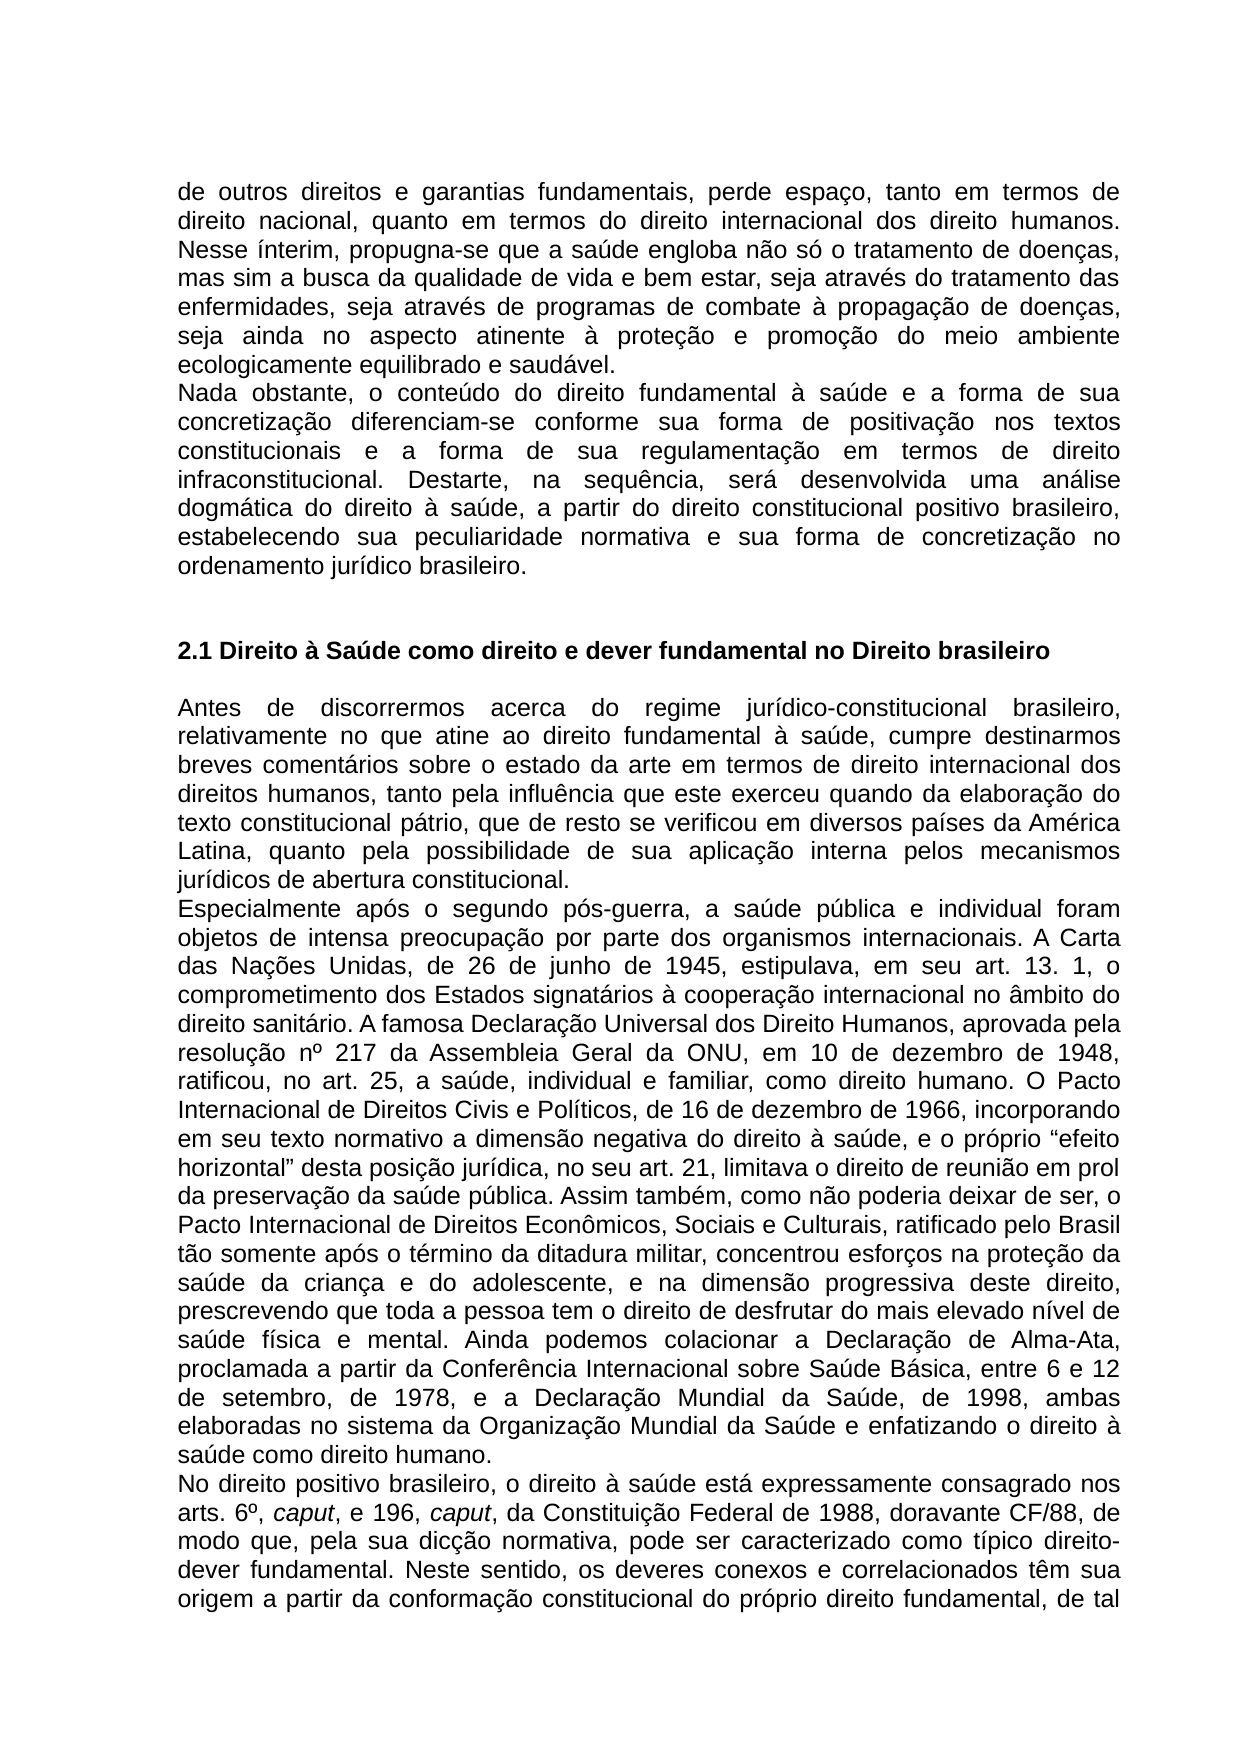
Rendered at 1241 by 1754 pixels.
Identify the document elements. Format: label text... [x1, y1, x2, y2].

text Apesar de alta complexidade de se auferir a determinação do conteúdo do direito à saúde, ou seja, do plexo de ações e/ou prestações deduzidas a priori desta posição jurídica jusfundamental, o seu enquadramento como direito autônomo, desindexado de outros direitos e garantias fundamentais, perde espaço, tanto em termos de direito nacional, quanto em termos do direito internacional dos direito humanos. Nesse ínterim, propugna-se que a saúde engloba não só o tratamento de doenças, mas sim a busca da qualidade de vida e bem estar, seja através do tratamento das enfermidades, seja através de programas de combate à propagação de doenças, seja ainda no aspecto atinente à proteção e promoção do meio ambiente ecologicamente equilibrado e saudável. [177, 177, 1122, 465]
text Nada obstante, o conteúdo do direito fundamental à saúde e a forma de sua concretização diferenciam-se conforme sua forma de positivação nos textos constitucionais e a forma de sua regulamentação em termos de direito infraconstitucional. Destarte, na sequência, será desenvolvida uma análise dogmática do direito à saúde, a partir do direito constitucional positivo brasileiro, estabelecendo sua peculiaridade normativa e sua forma de concretização no ordenamento jurídico brasileiro. [177, 465, 1122, 666]
text Especialmente após o segundo pós-guerra, a saúde pública e individual foram objetos de intensa preocupação por parte dos organismos internacionais. A Carta das Nações Unidas, de 26 de junho de 1945, estipulava, em seu art. 13. 1, o comprometimento dos Estados signatários à cooperação internacional no âmbito do direito sanitário. A famosa Declaração Universal dos Direito Humanos, aprovada pela resolução nº 217 da Assembleia Geral da ONU, em 10 de dezembro de 1948, ratificou, no art. 25, a saúde, individual e familiar, como direito humano. O Pacto Internacional de Direitos Civis e Políticos, de 16 de dezembro de 1966, incorporando em seu texto normativo a dimensão negativa do direito à saúde, e o próprio “efeito horizontal” desta posição jurídica, no seu art. 21, limitava o direito de reunião em prol da preservação da saúde pública. Assim também, como não poderia deixar de ser, o Pacto Internacional de Direitos Econômicos, Sociais e Culturais, ratificado pelo Brasil tão somente após o término da ditadura militar, concentrou esforços na proteção da saúde da criança e do adolescente, e na dimensão progressiva deste direito, prescrevendo que toda a pessoa tem o direito de desfrutar do mais elevado nível de saúde física e mental. Ainda podemos colacionar a Declaração de Alma-Ata, proclamada a partir da Conferência Internacional sobre Saúde Básica, entre 6 e 12 de setembro, de 1978, e a Declaração Mundial da Saúde, de 1998, ambas elaboradas no sistema da Organização Mundial da Saúde e enfatizando o direito à saúde como direito humano. [177, 982, 1122, 1557]
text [177, 1557, 1122, 1615]
text Antes de discorrermos acerca do regime jurídico-constitucional brasileiro, relativamente no que atine ao direito fundamental à saúde, cumpre destinarmos breves comentários sobre o estado da arte em termos de direito internacional dos direitos humanos, tanto pela influência que este exerceu quando da elaboração do texto constitucional pátrio, que de resto se verificou em diversos países da América Latina, quanto pela possibilidade de sua aplicação interna pelos mecanismos jurídicos de abertura constitucional. [177, 781, 1122, 982]
text 2.1 Direito à Saúde como direito e dever fundamental no Direito brasileiro [177, 723, 1122, 752]
